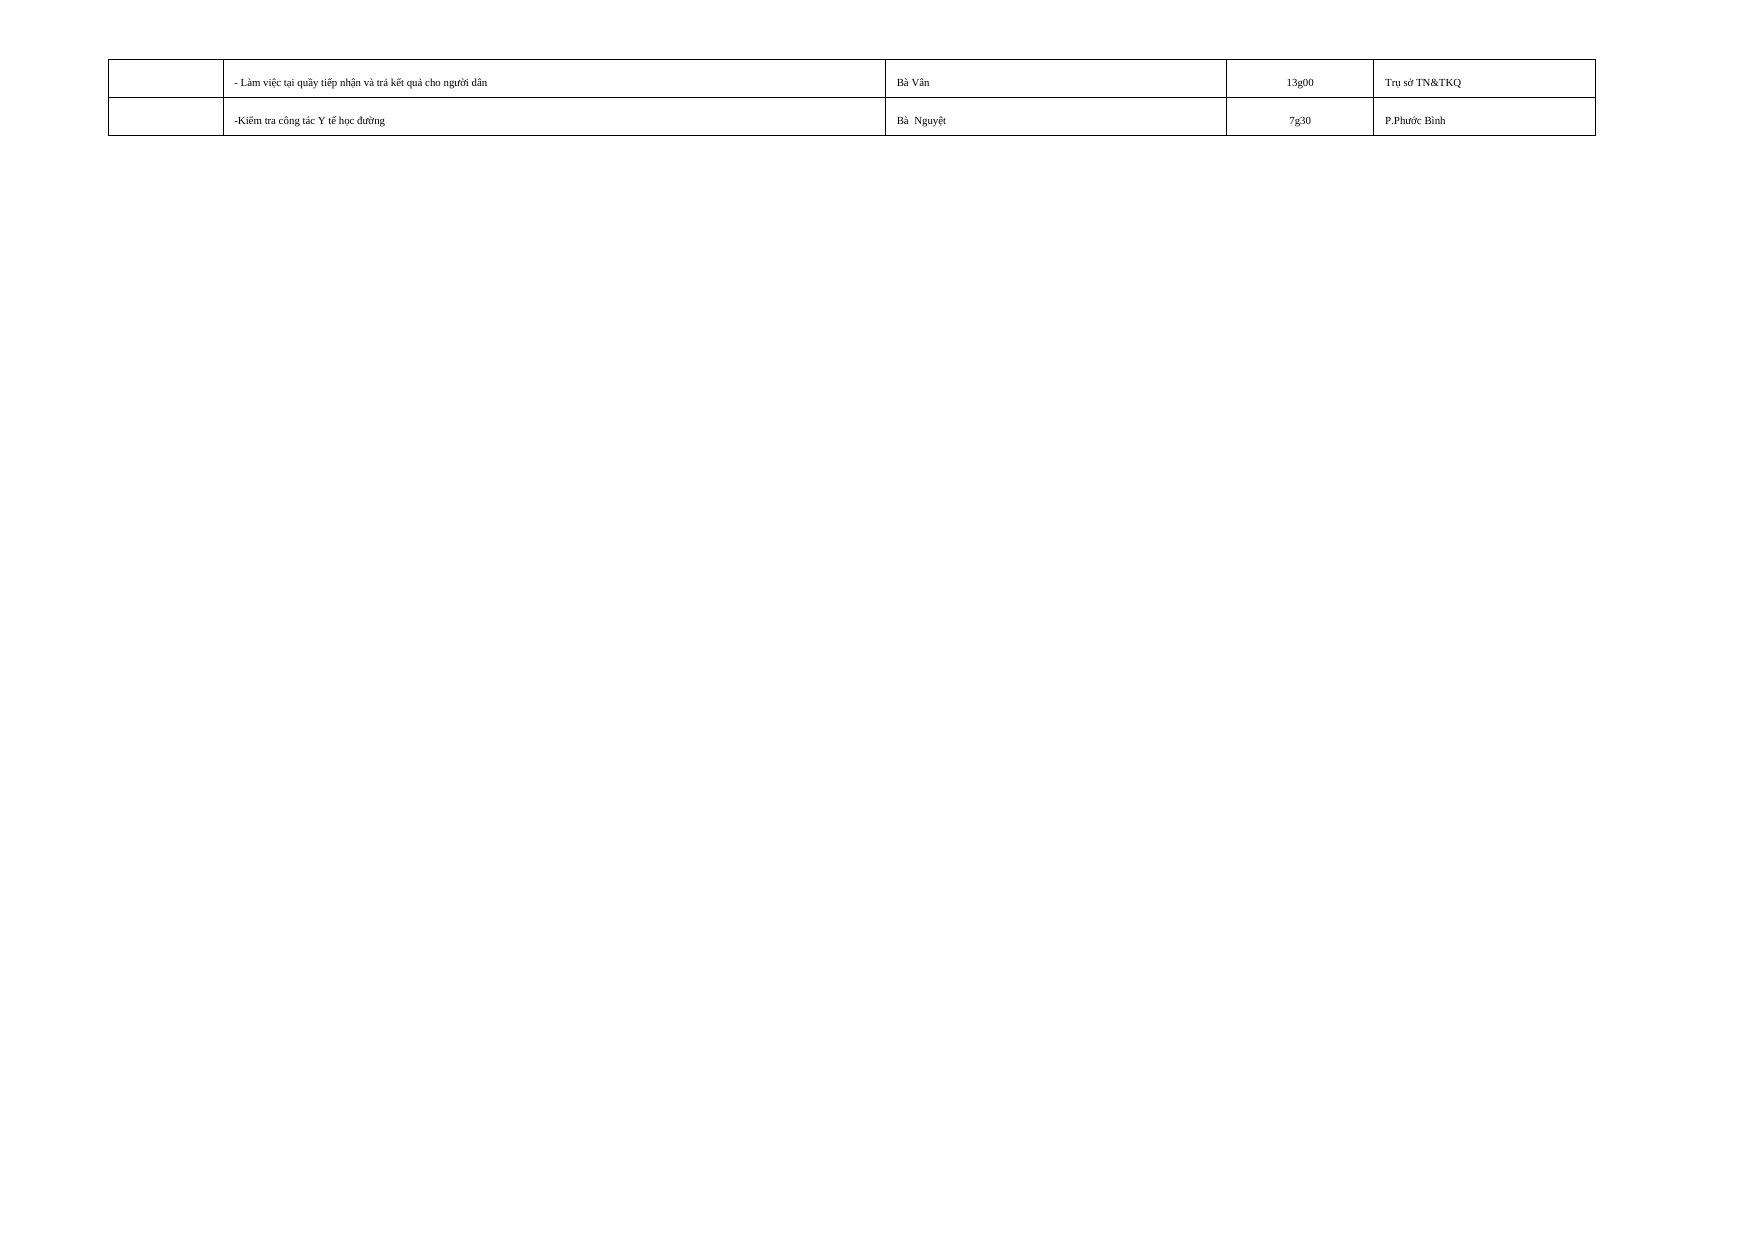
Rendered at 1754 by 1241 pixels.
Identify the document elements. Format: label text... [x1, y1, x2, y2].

table_cell [109, 98, 223, 135]
table_cell -Kiểm tra công tác Y tế học đường [224, 98, 885, 135]
table_cell P.Phước Bình [1374, 98, 1595, 135]
table_cell 7g30 [1227, 98, 1373, 135]
table_cell Trụ sở TN&TKQ [1374, 60, 1595, 97]
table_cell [224, 60, 885, 97]
table_cell Bà Vân [886, 60, 1226, 97]
table_cell 13g00 [1227, 60, 1373, 97]
table_cell Bà Nguyệt [886, 98, 1226, 135]
table_cell [109, 60, 223, 97]
